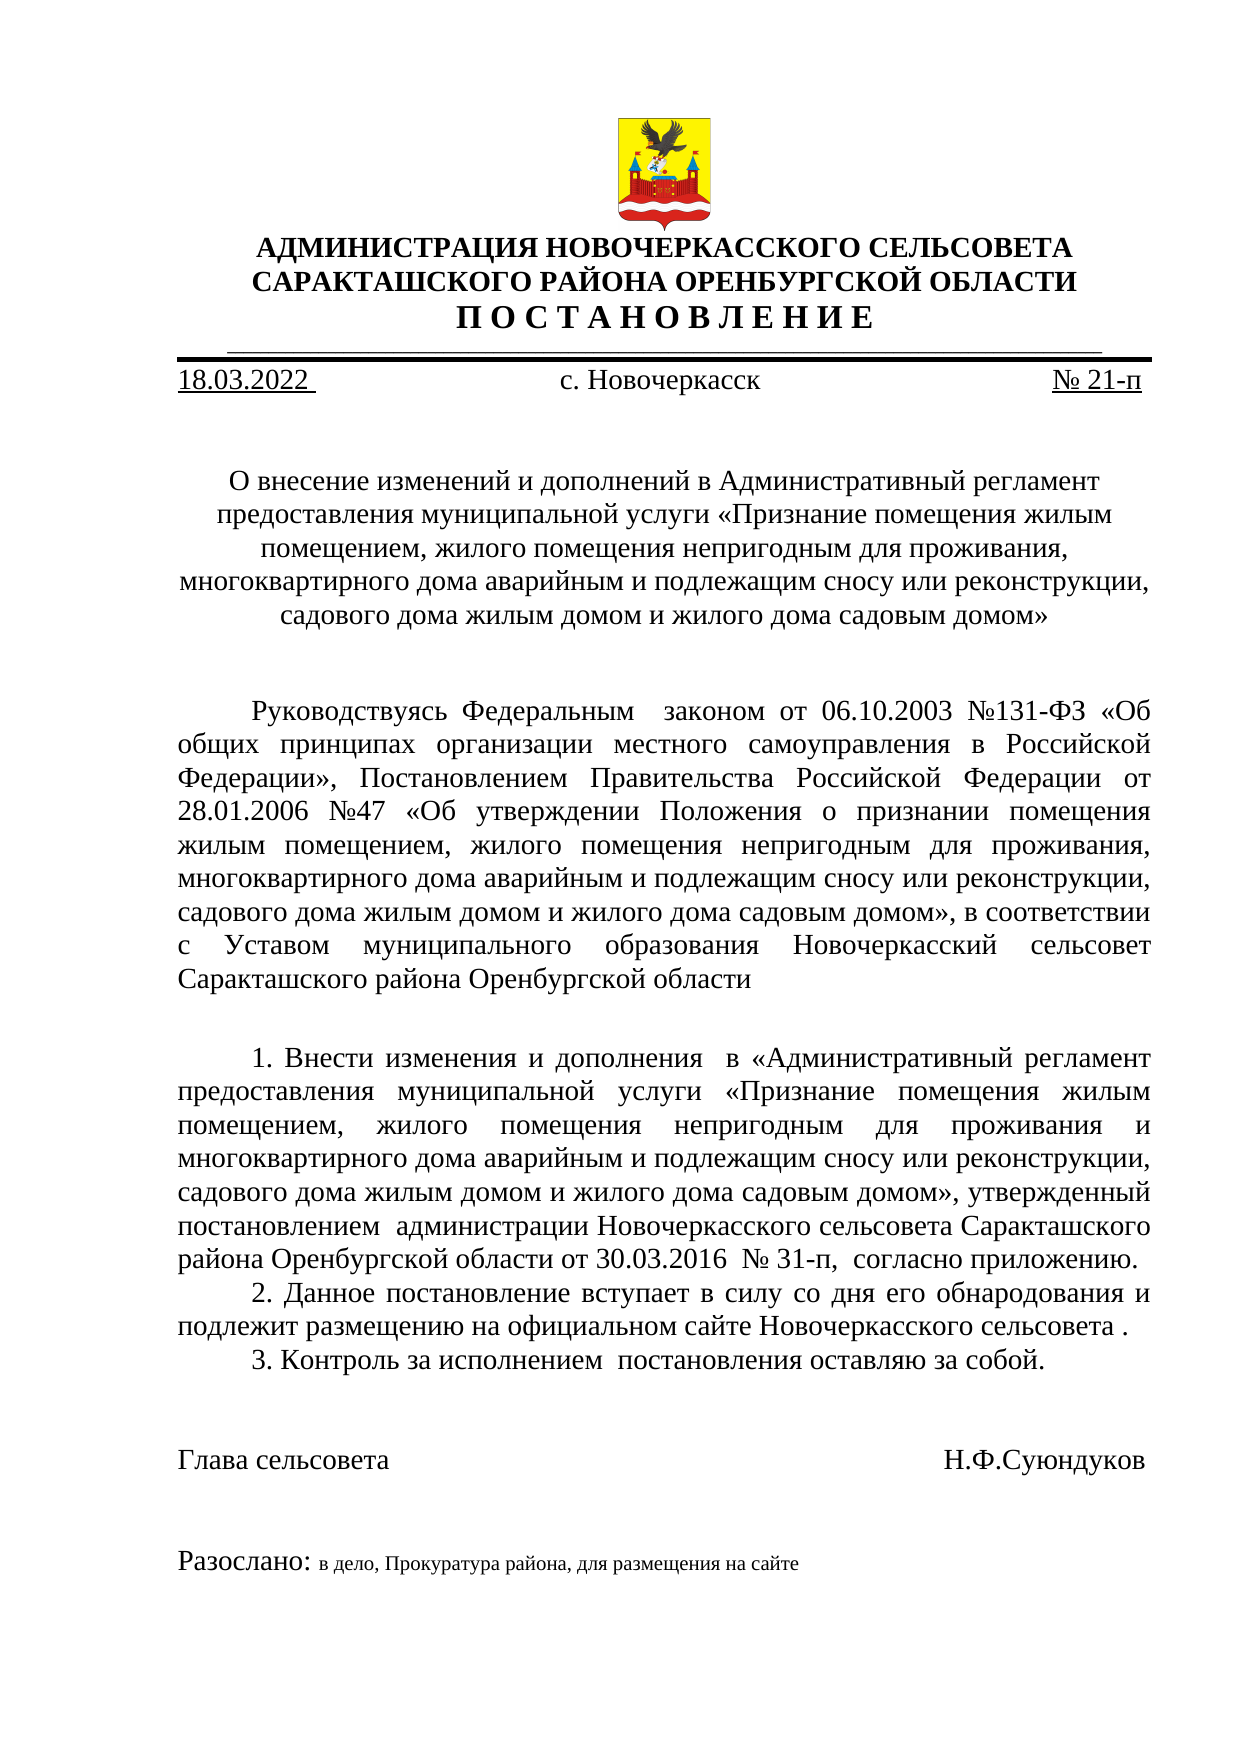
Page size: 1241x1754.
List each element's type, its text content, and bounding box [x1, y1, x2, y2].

text _________________________________________________________________________________________________________ [177, 336, 1152, 357]
text П О С Т А Н О В Л Е Н И Е [177, 298, 1152, 336]
picture [618, 118, 711, 231]
text 1. Внести изменения и дополнения в «Административный регламент предоставления муниципальной услуги «Признание помещения жилым помещением, жилого помещения непригодным для проживания и многоквартирного дома аварийным и подлежащим сносу или реконструкции, садового дома жилым домом и жилого дома садовым домом», утвержденный постановлением администрации Новочеркасского сельсовета Саракташского района Оренбургской области от 30.03.2016 № 31-п, согласно приложению. [177, 1040, 1152, 1275]
text АДМИНИСТРАЦИЯ НОВОЧЕРКАССКОГО СЕЛЬСОВЕТА [177, 231, 1152, 264]
text Глава сельсовета Н.Ф.Суюндуков [177, 1442, 1152, 1476]
table_header Руководствуясь Федеральным законом от 06.10.2003 №131-ФЗ «Об общих принципах организации местного самоуправления в Российской Федерации», Постановлением Правительства Российской Федерации от 28.01.2006 №47 «Об утверждении Положения о признании помещения жилым помещением, жилого помещения непригодным для проживания, многоквартирного дома аварийным и подлежащим сносу или реконструкции, садового дома жилым домом и жилого дома садовым домом», в соответствии с Уставом муниципального образования Новочеркасский сельсовет Саракташского района Оренбургской области [166, 693, 1163, 1006]
text Разослано: в дело, Прокуратура района, для размещения на сайте [177, 1543, 1152, 1577]
text 18.03.2022 с. Новочеркасск № 21-п [177, 362, 1152, 396]
text САРАКТАШСКОГО РАЙОНА ОРЕНБУРГСКОЙ ОБЛАСТИ [177, 264, 1152, 298]
text О внесение изменений и дополнений в Административный регламент предоставления муниципальной услуги «Признание помещения жилым помещением, жилого помещения непригодным для проживания, многоквартирного дома аварийным и подлежащим сносу или реконструкции, садового дома жилым домом и жилого дома садовым домом» [177, 463, 1152, 630]
text 3. Контроль за исполнением постановления оставляю за собой. [177, 1342, 1152, 1375]
text 2. Данное постановление вступает в силу со дня его обнародования и подлежит размещению на официальном сайте Новочеркасского сельсовета . [177, 1275, 1152, 1342]
